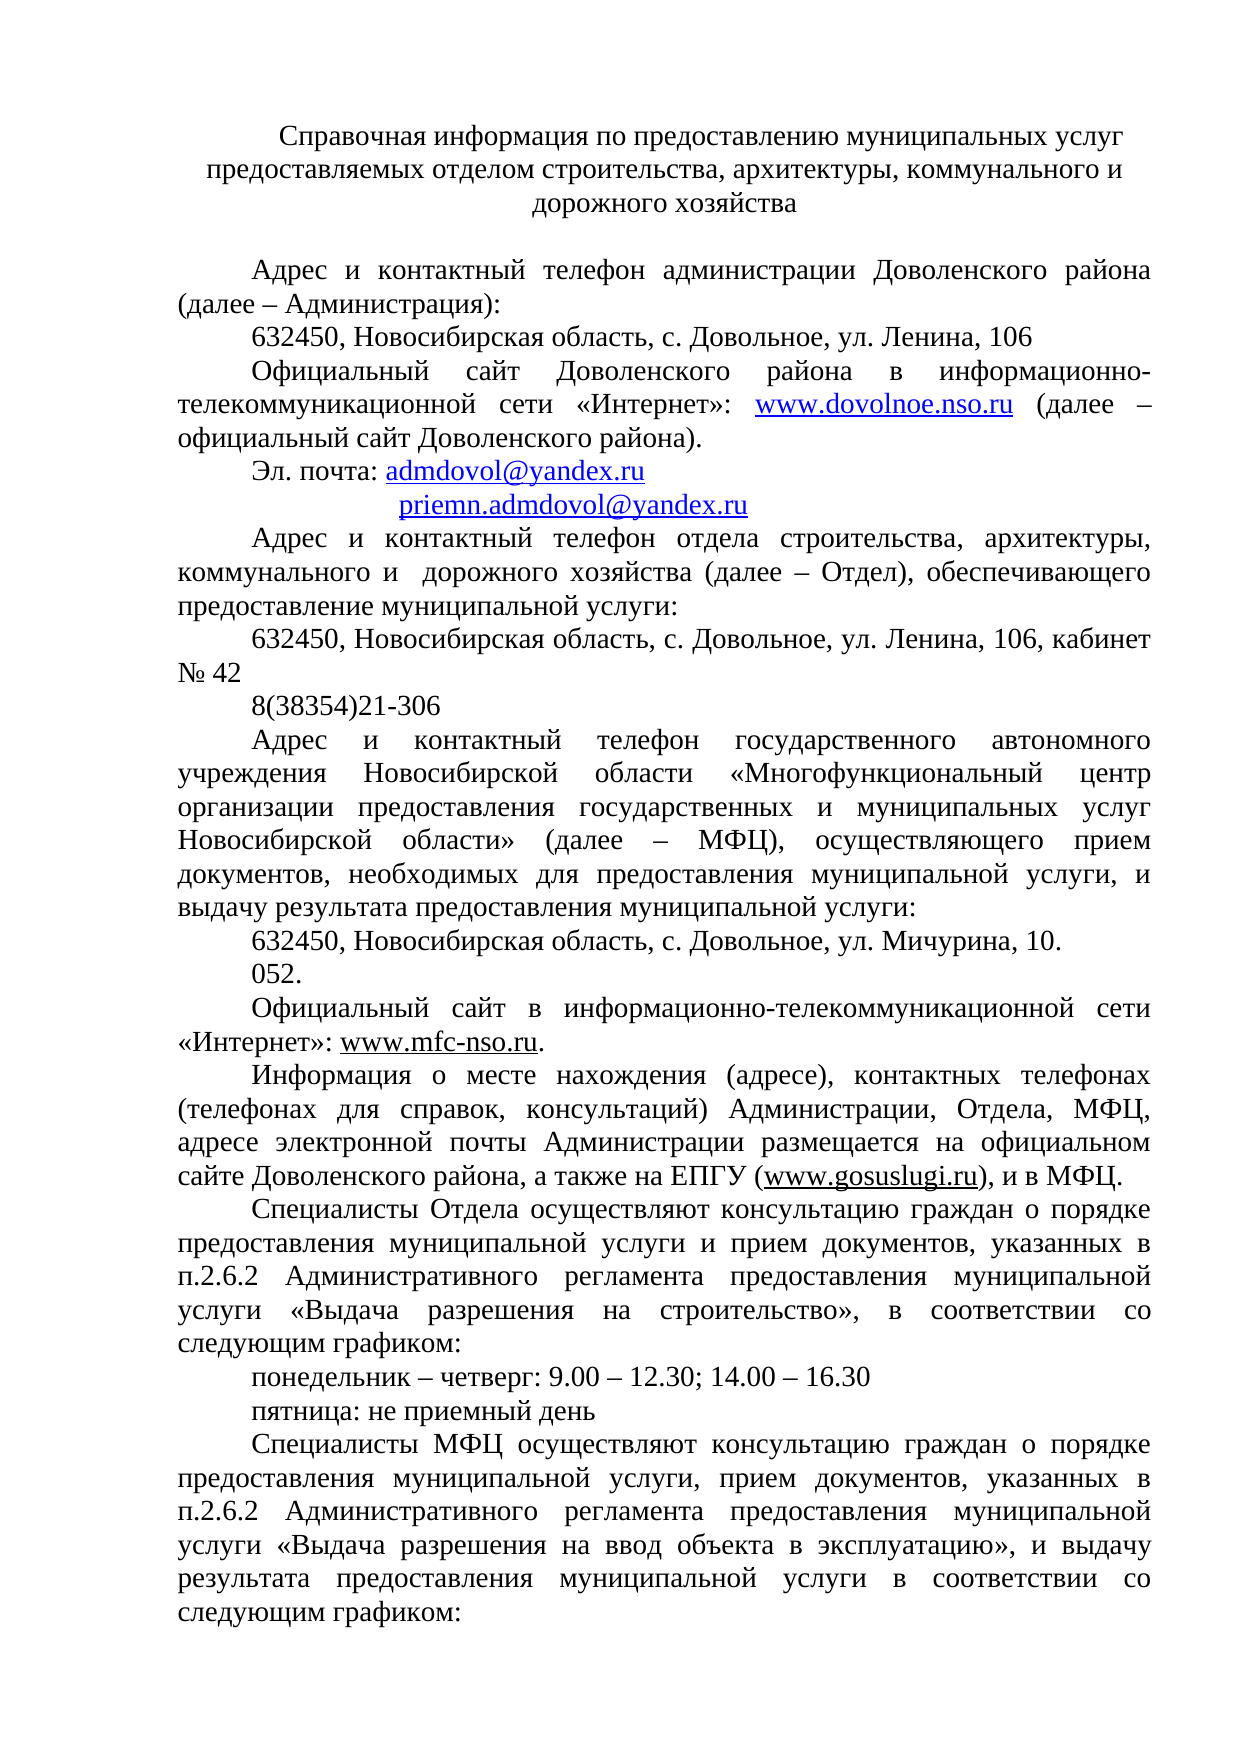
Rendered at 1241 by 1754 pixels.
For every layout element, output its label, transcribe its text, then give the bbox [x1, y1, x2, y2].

text 8(38354)21-306 [177, 688, 1152, 722]
text Адрес и контактный телефон администрации Доволенского района (далее – Администрация): [177, 252, 1152, 319]
text Адрес и контактный телефон отдела строительства, архитектуры, коммунального и дорожного хозяйства (далее – Отдел), обеспечивающего предоставление муниципальной услуги: [177, 521, 1152, 621]
text Специалисты МФЦ осуществляют консультацию граждан о порядке предоставления муниципальной услуги, прием документов, указанных в п.2.6.2 Административного регламента предоставления муниципальной услуги «Выдача разрешения на ввод объекта в эксплуатацию», и выдачу результата предоставления муниципальной услуги в соответствии со следующим графиком: [177, 1426, 1152, 1627]
text 632450, Новосибирская область, с. Довольное, ул. Ленина, 106 [177, 319, 1152, 353]
text 632450, Новосибирская область, с. Довольное, ул. Ленина, 106, кабинет № 42 [177, 621, 1152, 688]
text Адрес и контактный телефон государственного автономного учреждения Новосибирской области «Многофункциональный центр организации предоставления государственных и муниципальных услуг Новосибирской области» (далее – МФЦ), осуществляющего прием документов, необходимых для предоставления муниципальной услуги, и выдачу результата предоставления муниципальной услуги: [177, 722, 1152, 923]
text Эл. почта: admdovol@yandex.ru [177, 453, 1152, 487]
text Специалисты Отдела осуществляют консультацию граждан о порядке предоставления муниципальной услуги и прием документов, указанных в п.2.6.2 Административного регламента предоставления муниципальной услуги «Выдача разрешения на строительство», в соответствии со следующим графиком: [177, 1191, 1152, 1359]
text Справочная информация по предоставлению муниципальных услуг предоставляемых отделом строительства, архитектуры, коммунального и дорожного хозяйства [177, 118, 1152, 219]
text Официальный сайт в информационно-телекоммуникационной сети «Интернет»: www.mfc-nso.ru. [177, 990, 1152, 1057]
text пятница: не приемный день [177, 1393, 1152, 1426]
text Официальный сайт Доволенского района в информационно-телекоммуникационной сети «Интернет»: www.dovolnoe.nso.ru (далее – официальный сайт Доволенского района). [177, 353, 1152, 453]
text 052. [177, 957, 1152, 990]
text Информация о месте нахождения (адресе), контактных телефонах (телефонах для справок, консультаций) Администрации, Отдела, МФЦ, адресе электронной почты Администрации размещается на официальном сайте Доволенского района, а также на ЕПГУ (www.gosuslugi.ru), и в МФЦ. [177, 1057, 1152, 1191]
text понедельник – четверг: 9.00 – 12.30; 14.00 – 16.30 [177, 1359, 1152, 1393]
text priemn.admdovol@yandex.ru [325, 487, 1152, 521]
text 632450, Новосибирская область, с. Довольное, ул. Мичурина, 10. [177, 923, 1152, 957]
